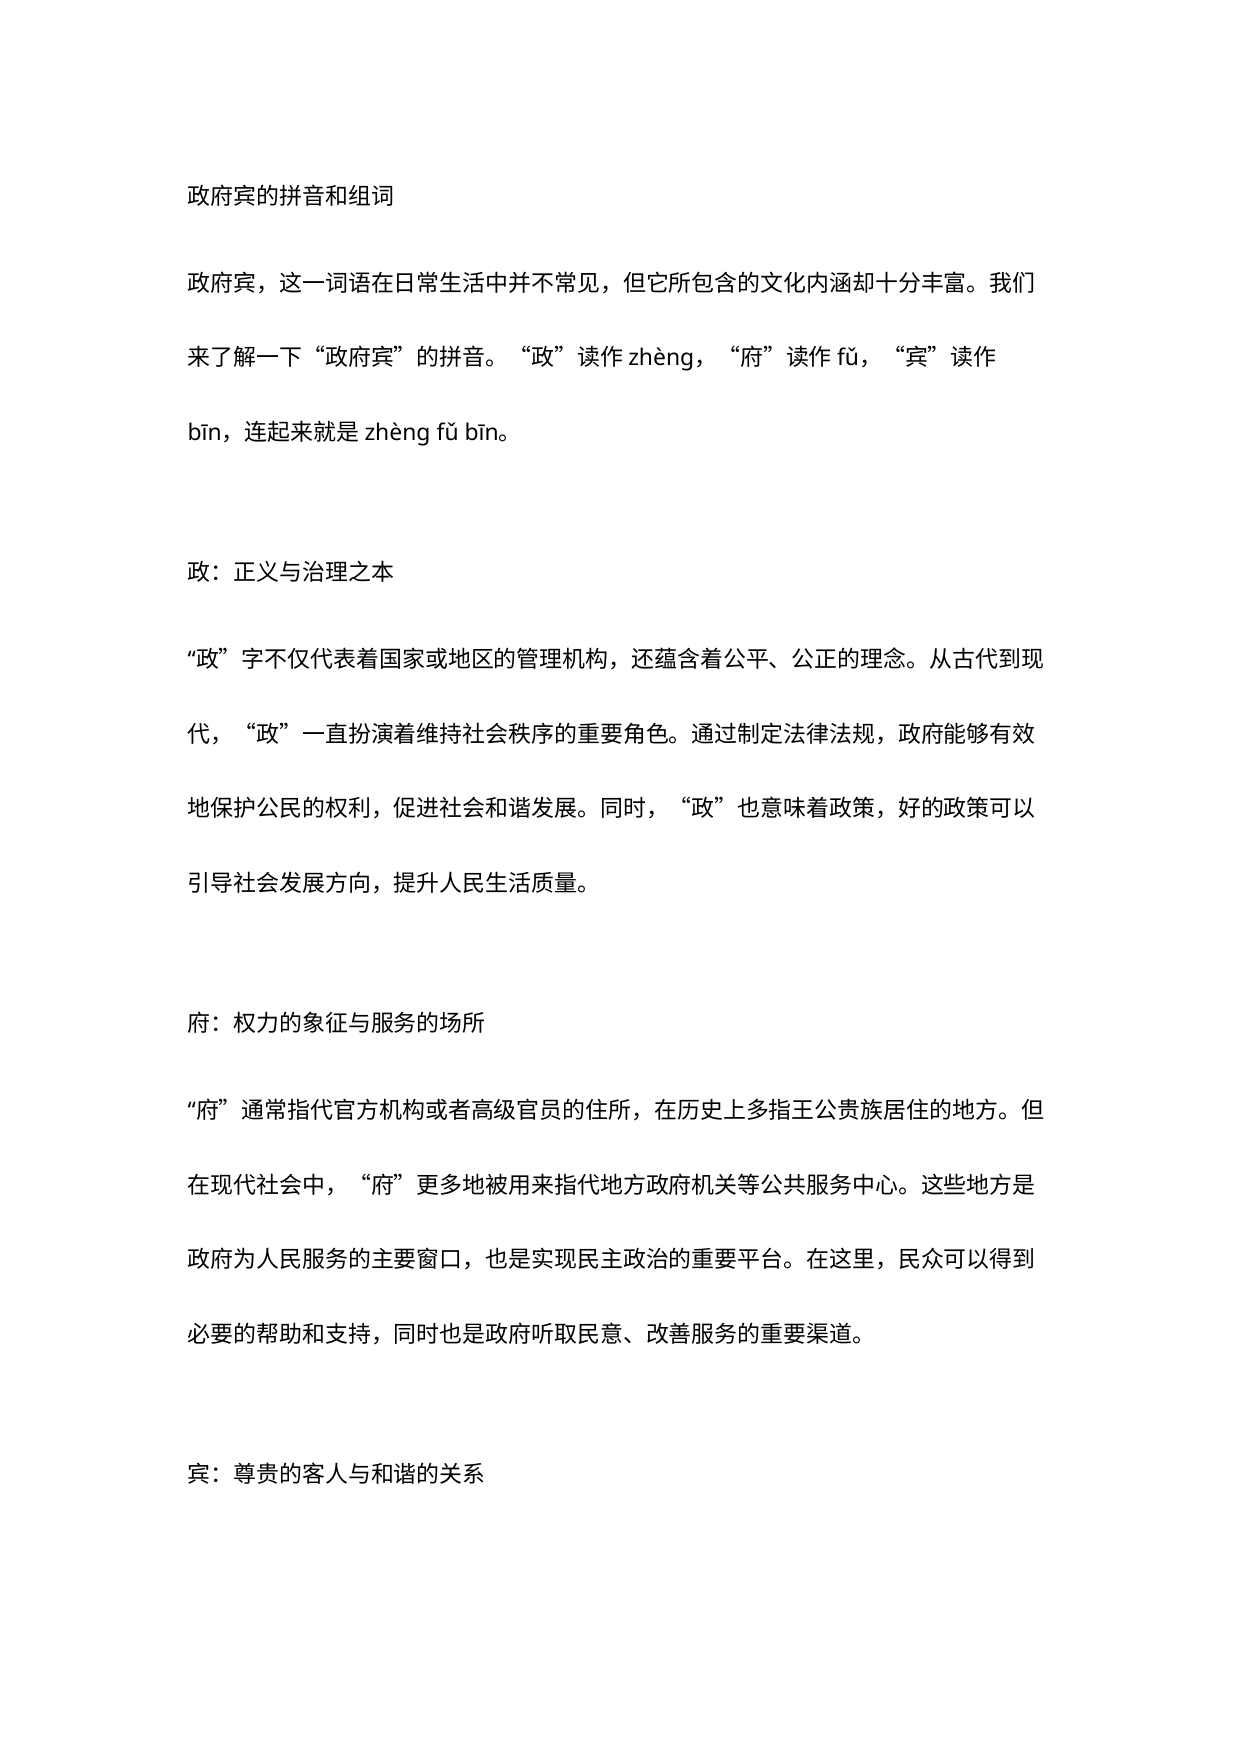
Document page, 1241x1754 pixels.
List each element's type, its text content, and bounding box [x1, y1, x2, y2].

text 宾：尊贵的客人与和谐的关系 [187, 1441, 1053, 1506]
text 政府宾，这一词语在日常生活中并不常见，但它所包含的文化内涵却十分丰富。我们来了解一下“政府宾”的拼音。“政”读作 zhèng，“府”读作 fǔ，“宾”读作 bīn，连起来就是 zhèng fǔ bīn。 [187, 248, 1053, 463]
text 府：权力的象征与服务的场所 [187, 989, 1053, 1054]
text 政：正义与治理之本 [187, 538, 1053, 603]
text “政”字不仅代表着国家或地区的管理机构，还蕴含着公平、公正的理念。从古代到现代，“政”一直扮演着维持社会秩序的重要角色。通过制定法律法规，政府能够有效地保护公民的权利，促进社会和谐发展。同时，“政”也意味着政策，好的政策可以引导社会发展方向，提升人民生活质量。 [187, 625, 1053, 914]
text “府”通常指代官方机构或者高级官员的住所，在历史上多指王公贵族居住的地方。但在现代社会中，“府”更多地被用来指代地方政府机关等公共服务中心。这些地方是政府为人民服务的主要窗口，也是实现民主政治的重要平台。在这里，民众可以得到必要的帮助和支持，同时也是政府听取民意、改善服务的重要渠道。 [187, 1076, 1053, 1365]
text 政府宾的拼音和组词 [187, 162, 1053, 227]
